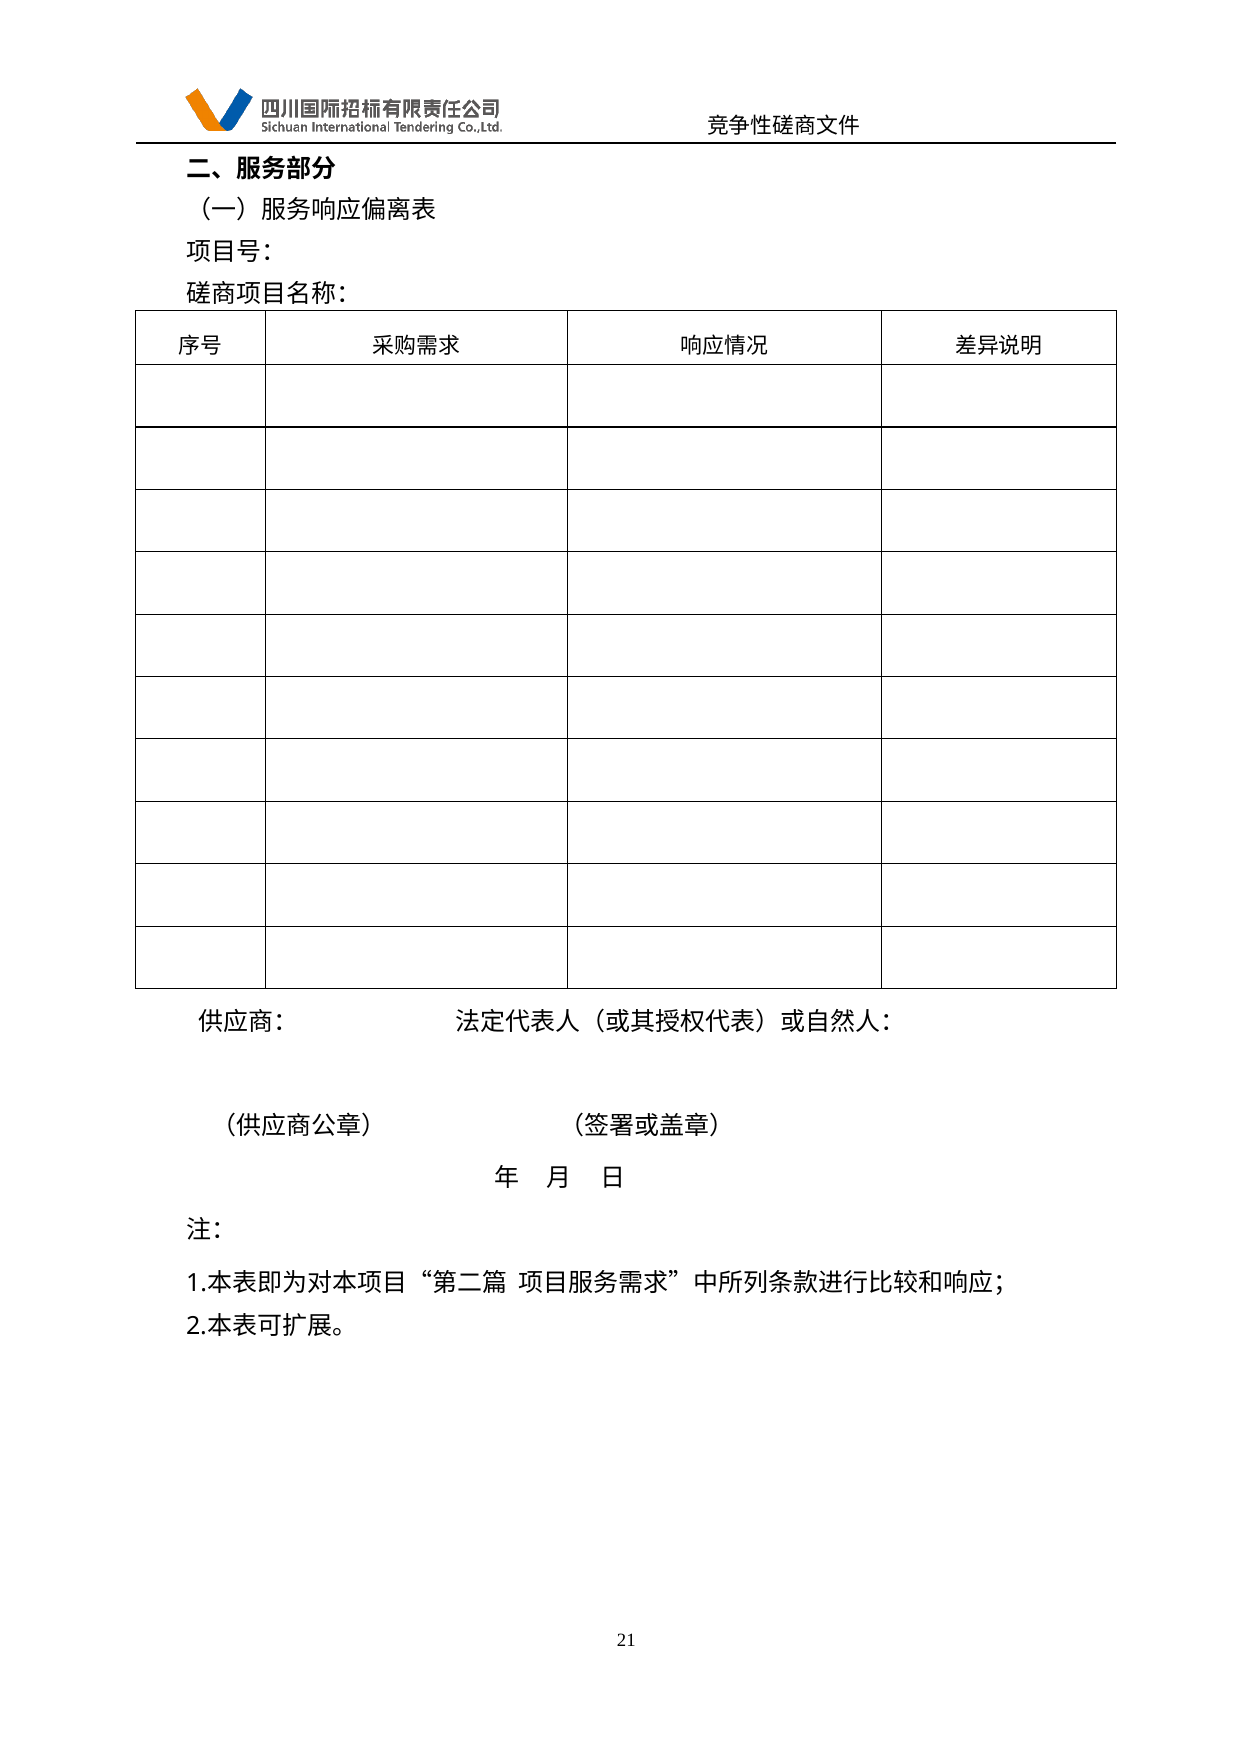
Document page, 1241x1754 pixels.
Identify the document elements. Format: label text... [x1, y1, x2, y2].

table_cell [882, 739, 1116, 801]
text 项目号： [136, 227, 1116, 269]
table_cell [136, 802, 265, 863]
table_cell [136, 864, 265, 926]
table_cell [266, 365, 567, 426]
text （一）服务响应偏离表 [136, 185, 1116, 227]
table_cell [266, 927, 567, 988]
table_cell [136, 927, 265, 988]
table_cell [266, 490, 567, 551]
table_cell [568, 365, 881, 426]
table_cell [882, 552, 1116, 613]
table_cell [266, 615, 567, 676]
table_cell [136, 615, 265, 676]
text 2.本表可扩展。 [136, 1301, 1116, 1343]
table_cell [882, 927, 1116, 988]
table_cell [136, 365, 265, 426]
table_header 差异说明 [882, 311, 1116, 364]
table_cell [136, 739, 265, 801]
table_cell [136, 428, 265, 489]
subtitle 二、服务部分 [136, 144, 1116, 185]
table_cell [568, 552, 881, 613]
table_cell [568, 677, 881, 738]
table_cell [266, 428, 567, 489]
text 1.本表即为对本项目“第二篇 项目服务需求”中所列条款进行比较和响应； [136, 1249, 1116, 1301]
table_cell [568, 864, 881, 926]
table_cell [568, 802, 881, 863]
table_cell [882, 428, 1116, 489]
table_header 采购需求 [266, 311, 567, 364]
table_cell [568, 615, 881, 676]
table_cell [266, 677, 567, 738]
table_cell [568, 490, 881, 551]
picture [185, 88, 502, 134]
table_cell [266, 864, 567, 926]
table_cell [882, 490, 1116, 551]
table_cell [136, 490, 265, 551]
table_cell [882, 677, 1116, 738]
table_header 序号 [136, 311, 265, 364]
text （供应商公章） （签署或盖章） [136, 1093, 1116, 1145]
table_cell [136, 552, 265, 613]
text 磋商项目名称： [136, 269, 1116, 310]
table_cell [568, 428, 881, 489]
table_cell [882, 864, 1116, 926]
table_cell [882, 615, 1116, 676]
table_cell [882, 365, 1116, 426]
table_cell [266, 739, 567, 801]
text 年 月 日 [136, 1145, 1116, 1197]
text 供应商： 法定代表人（或其授权代表）或自然人： [136, 989, 1116, 1041]
text 注： [136, 1197, 1116, 1249]
table_cell [136, 677, 265, 738]
table_header 响应情况 [568, 311, 881, 364]
table_cell [266, 802, 567, 863]
table_cell [266, 552, 567, 613]
table_cell [568, 739, 881, 801]
table_cell [882, 802, 1116, 863]
table_cell [568, 927, 881, 988]
